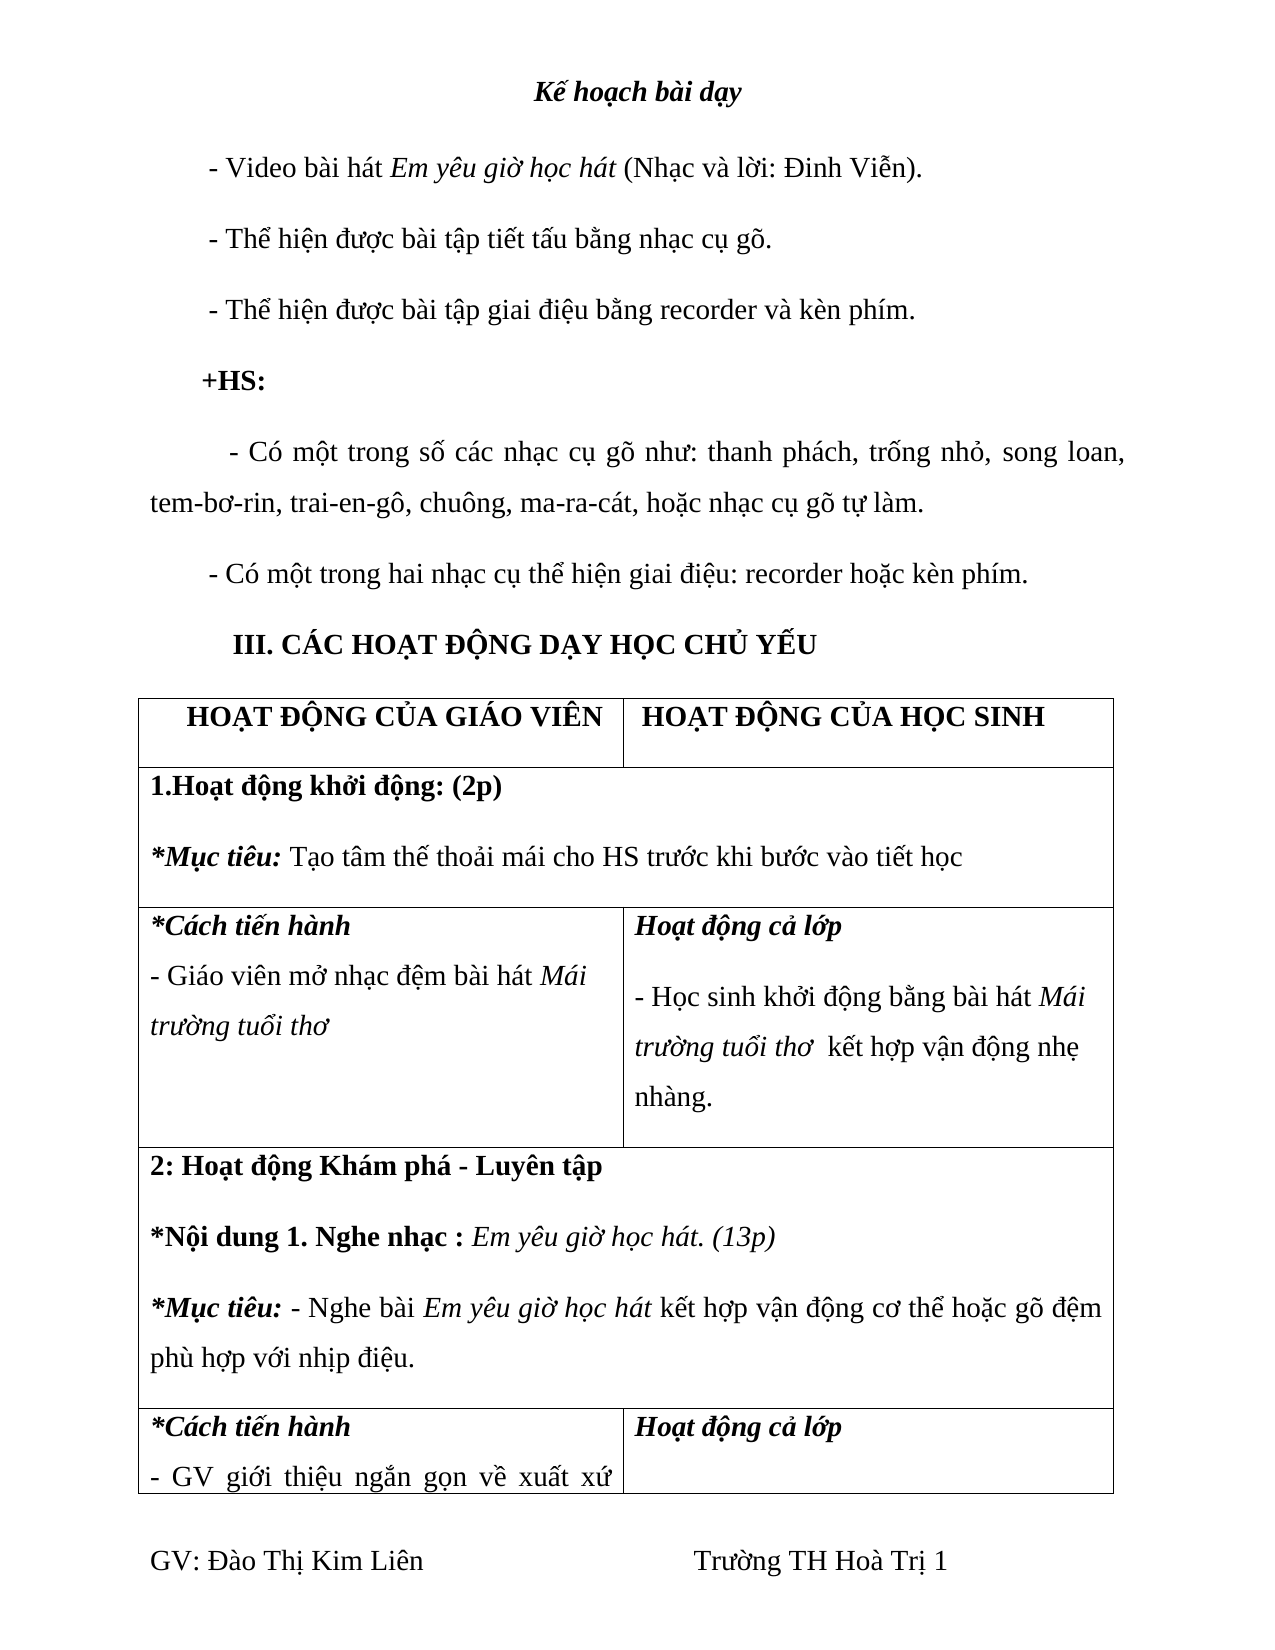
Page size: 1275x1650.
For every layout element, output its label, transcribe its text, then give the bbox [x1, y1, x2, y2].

table_cell 2: Hoạt động Khám phá - Luyên tập *Nội dung 1. Nghe nhạc : Em yêu giờ học hát. (13p) *Mục tiêu: - Nghe bài Em yêu giờ học hát kết hợp vận động cơ thể hoặc gõ đệm phù hợp với nhịp điệu. [139, 1148, 1113, 1408]
table_cell 1.Hoạt động khởi động: (2p) *Mục tiêu: Tạo tâm thế thoải mái cho HS trước khi bước vào tiết học [139, 768, 1113, 907]
text III. CÁC HOẠT ĐỘNG DẠY HỌC CHỦ YẾU [150, 627, 1125, 661]
table_cell *Cách tiến hành - Giáo viên mở nhạc đệm bài hát Mái trường tuổi thơ [139, 908, 623, 1147]
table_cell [624, 1409, 1113, 1493]
table_cell Hoạt động cả lớp - Học sinh khởi động bằng bài hát Mái trường tuổi thơ kết hợp vận động nhẹ nhàng. [624, 908, 1113, 1147]
text - Có một trong số các nhạc cụ gõ như: thanh phách, trống nhỏ, song loan, tem-bơ-rin, trai-en-gô, chuông, ma-ra-cát, hoặc nhạc cụ gõ tự làm. [150, 434, 1125, 518]
text - Có một trong hai nhạc cụ thể hiện giai điệu: recorder hoặc kèn phím. [150, 556, 1125, 589]
table_header HOẠT ĐỘNG CỦA HỌC SINH [624, 699, 1113, 767]
text - Thể hiện được bài tập giai điệu bằng recorder và kèn phím. [150, 292, 1125, 326]
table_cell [139, 1409, 623, 1493]
table_header HOẠT ĐỘNG CỦA GIÁO VIÊN [139, 699, 623, 767]
text +HS: [150, 363, 1125, 397]
text - Video bài hát Em yêu giờ học hát (Nhạc và lời: Đinh Viễn). [150, 150, 1125, 183]
text - Thể hiện được bài tập tiết tấu bằng nhạc cụ gõ. [150, 221, 1125, 255]
